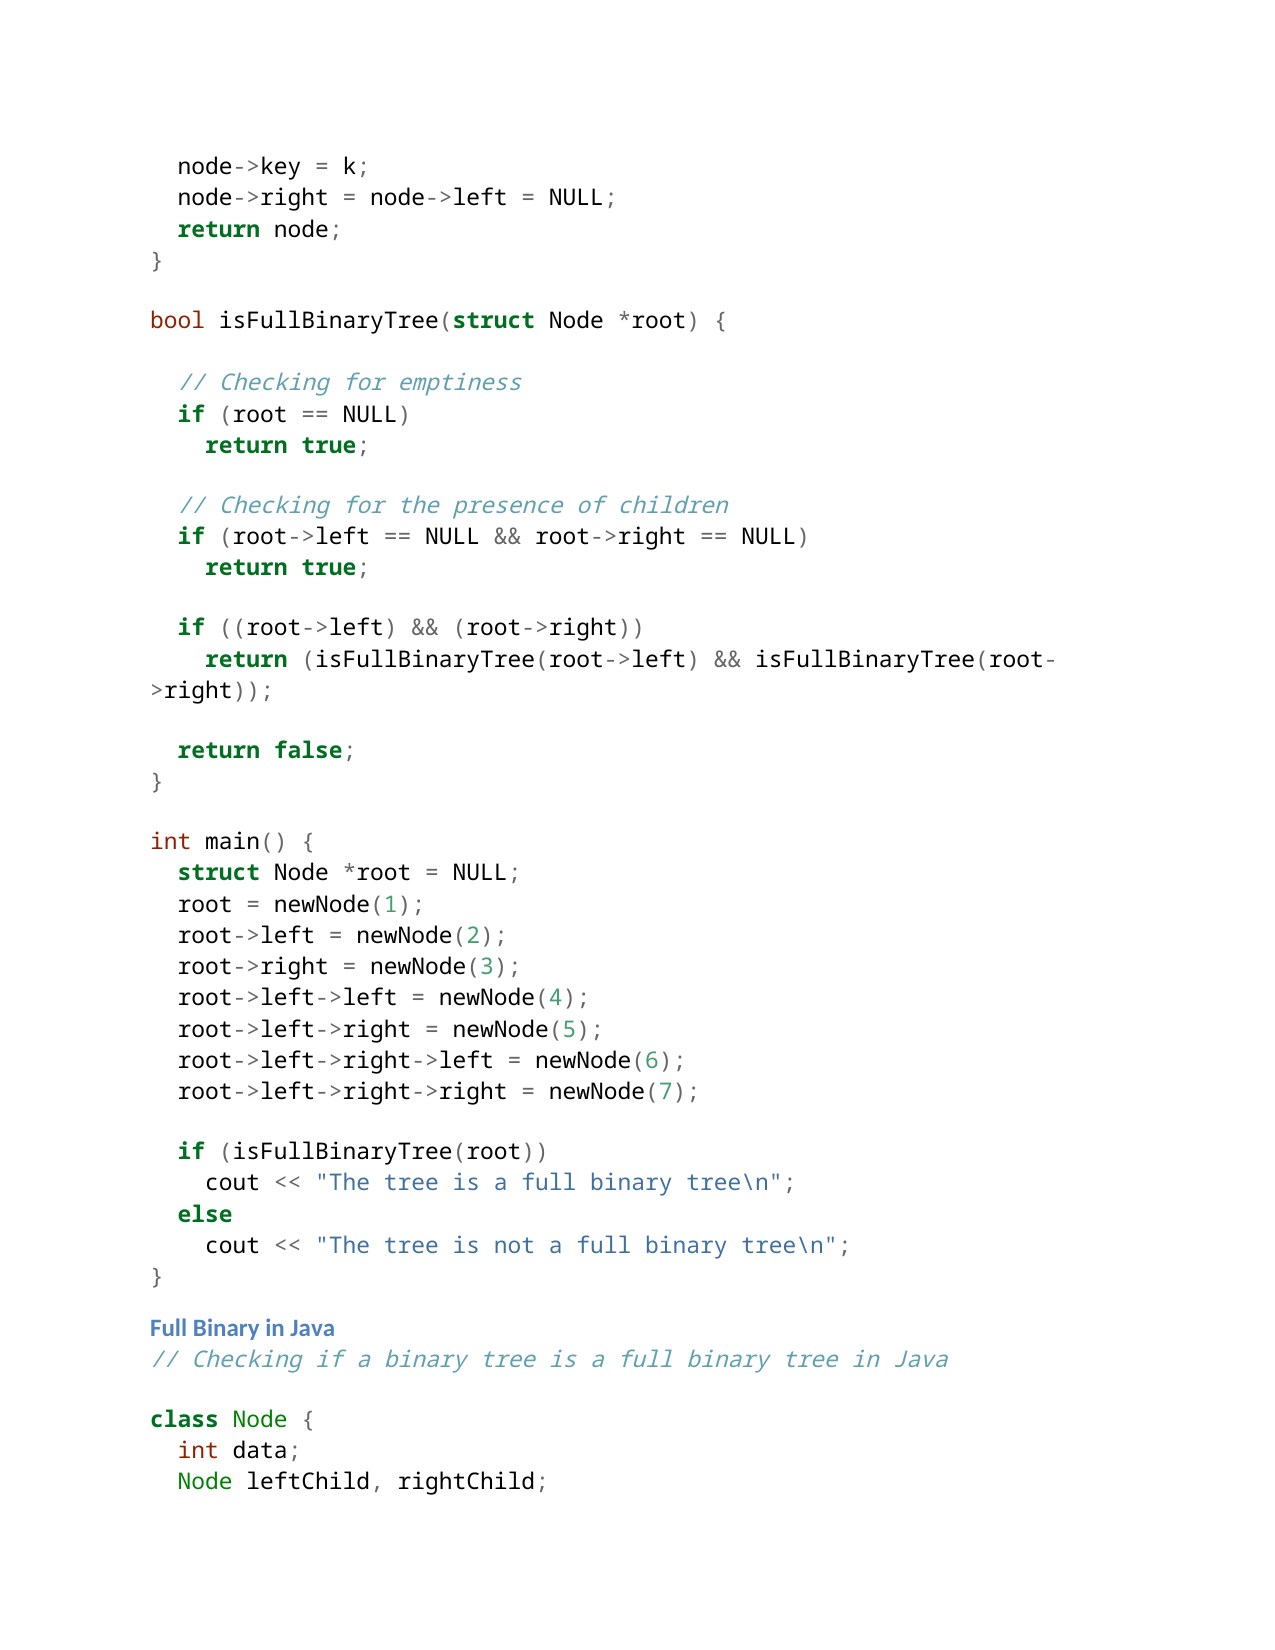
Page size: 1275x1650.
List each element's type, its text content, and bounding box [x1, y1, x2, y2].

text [150, 150, 1125, 1291]
subtitle Full Binary in Java [150, 1312, 1125, 1343]
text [150, 1343, 1125, 1496]
